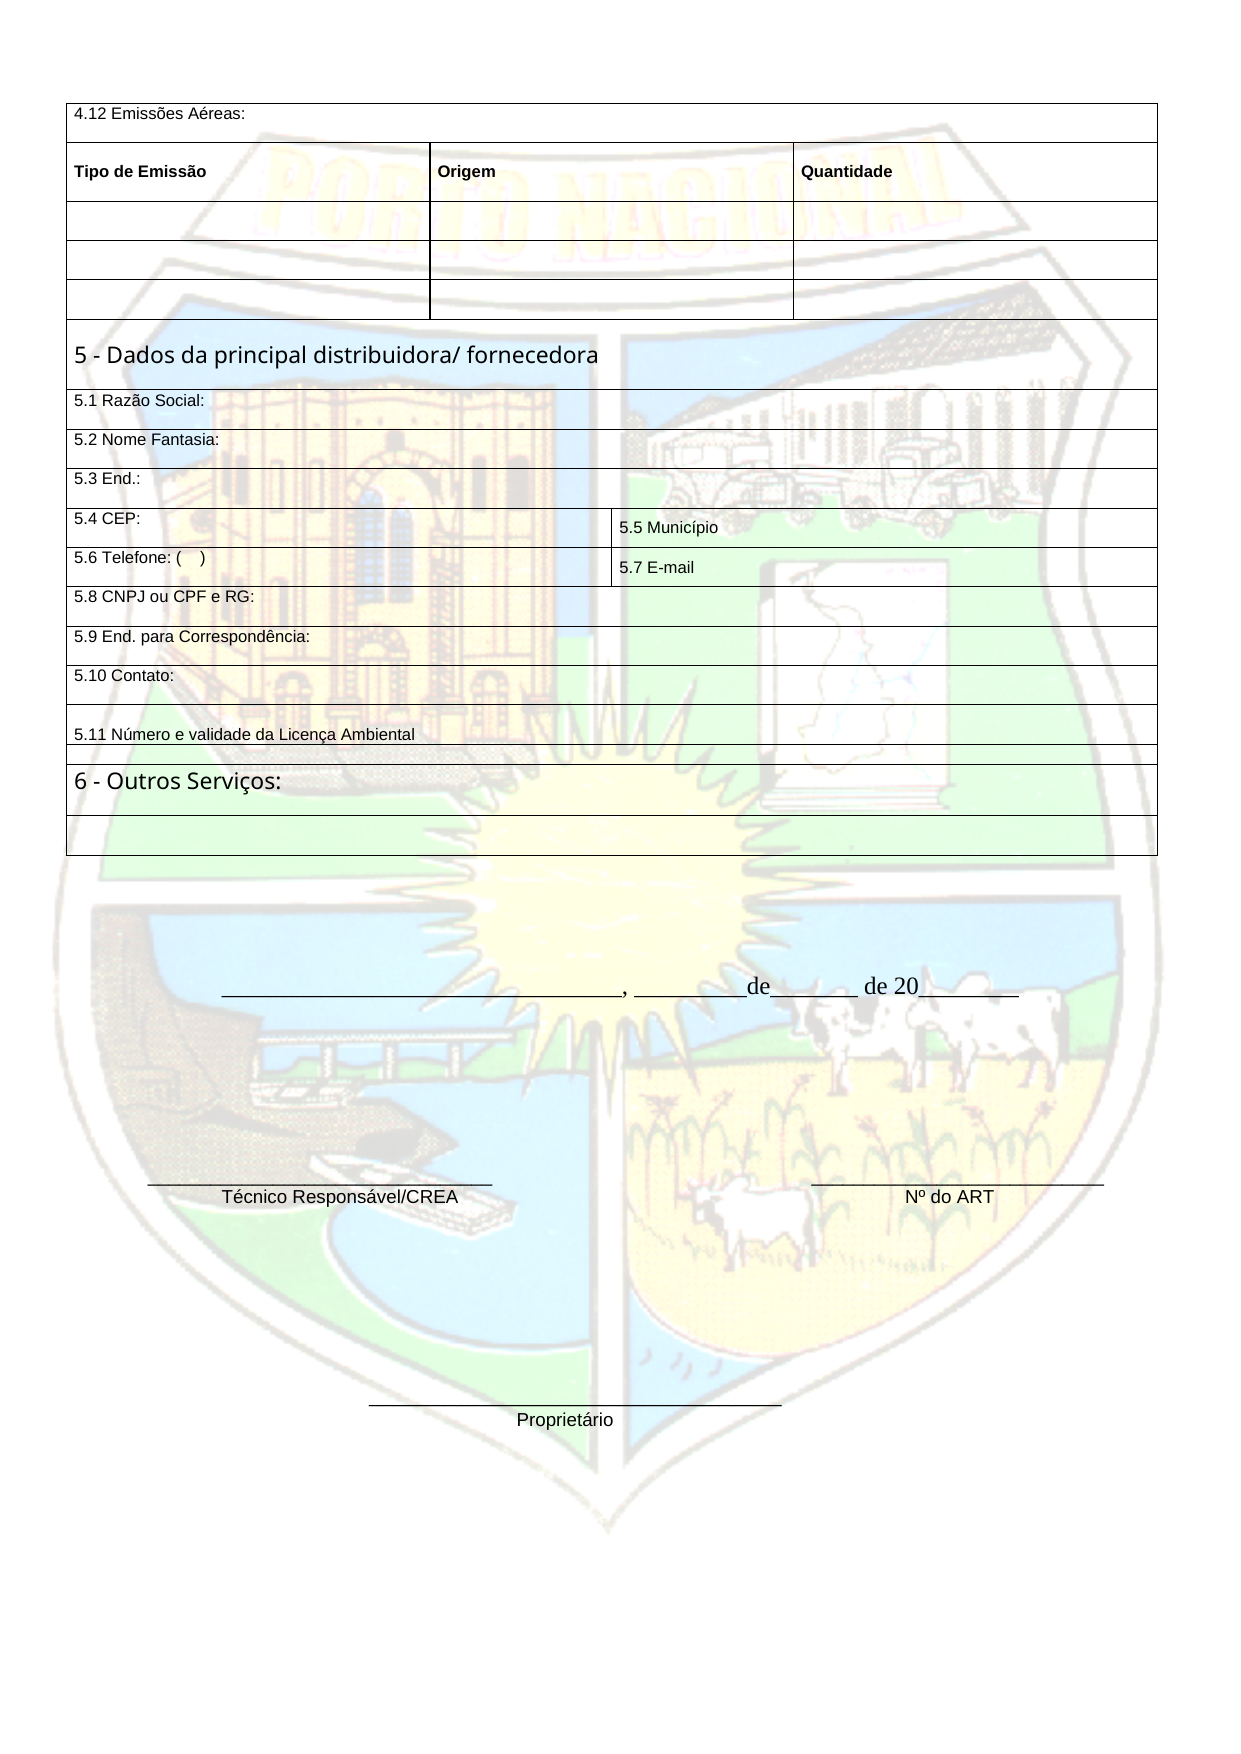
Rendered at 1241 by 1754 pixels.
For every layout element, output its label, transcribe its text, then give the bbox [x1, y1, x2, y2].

table_cell [794, 241, 1157, 279]
table_cell [794, 202, 1157, 240]
text _________________________________ [74, 1380, 1167, 1409]
table_cell Quantidade [794, 143, 1157, 201]
table_cell 5 - Dados da principal distribuidora/ fornecedora [67, 320, 1157, 389]
table_cell [794, 280, 1157, 319]
table_cell 5.4 CEP: [67, 509, 611, 547]
table_cell 5.5 Município [612, 509, 1157, 547]
table_cell 5.9 End. para Correspondência: [67, 627, 1157, 665]
text Proprietário [443, 1409, 1167, 1431]
table_cell 5.3 End.: [67, 469, 1157, 507]
table_cell [67, 202, 429, 240]
table_cell 5.2 Nome Fantasia: [67, 430, 1157, 468]
table_cell [431, 280, 793, 319]
table_cell [67, 816, 1157, 855]
table_cell 5.6 Telefone: ( ) [67, 548, 611, 586]
table_cell 5.10 Contato: [67, 666, 1157, 704]
table_cell [431, 241, 793, 279]
table_cell [67, 280, 429, 319]
text ________________________________, _________de_______ de 20________ [74, 971, 1167, 999]
text Técnico Responsável/CREA Nº do ART [148, 1186, 1167, 1208]
table_cell Origem [431, 143, 793, 201]
table_cell [431, 202, 793, 240]
table_cell [67, 241, 429, 279]
table_cell 5.8 CNPJ ou CPF e RG: [67, 587, 1157, 626]
table_cell 5.1 Razão Social: [67, 390, 1157, 429]
table_cell 4.12 Emissões Aéreas: [67, 104, 1157, 142]
table_cell Tipo de Emissão [67, 143, 429, 201]
table_cell [67, 745, 1157, 764]
table_cell 5.7 E-mail [612, 548, 1157, 586]
text _________________________________ ____________________________ [74, 1165, 1167, 1186]
table_cell 5.11 Número e validade da Licença Ambiental [67, 705, 1157, 744]
table_cell 6 - Outros Serviços: [67, 765, 1157, 815]
